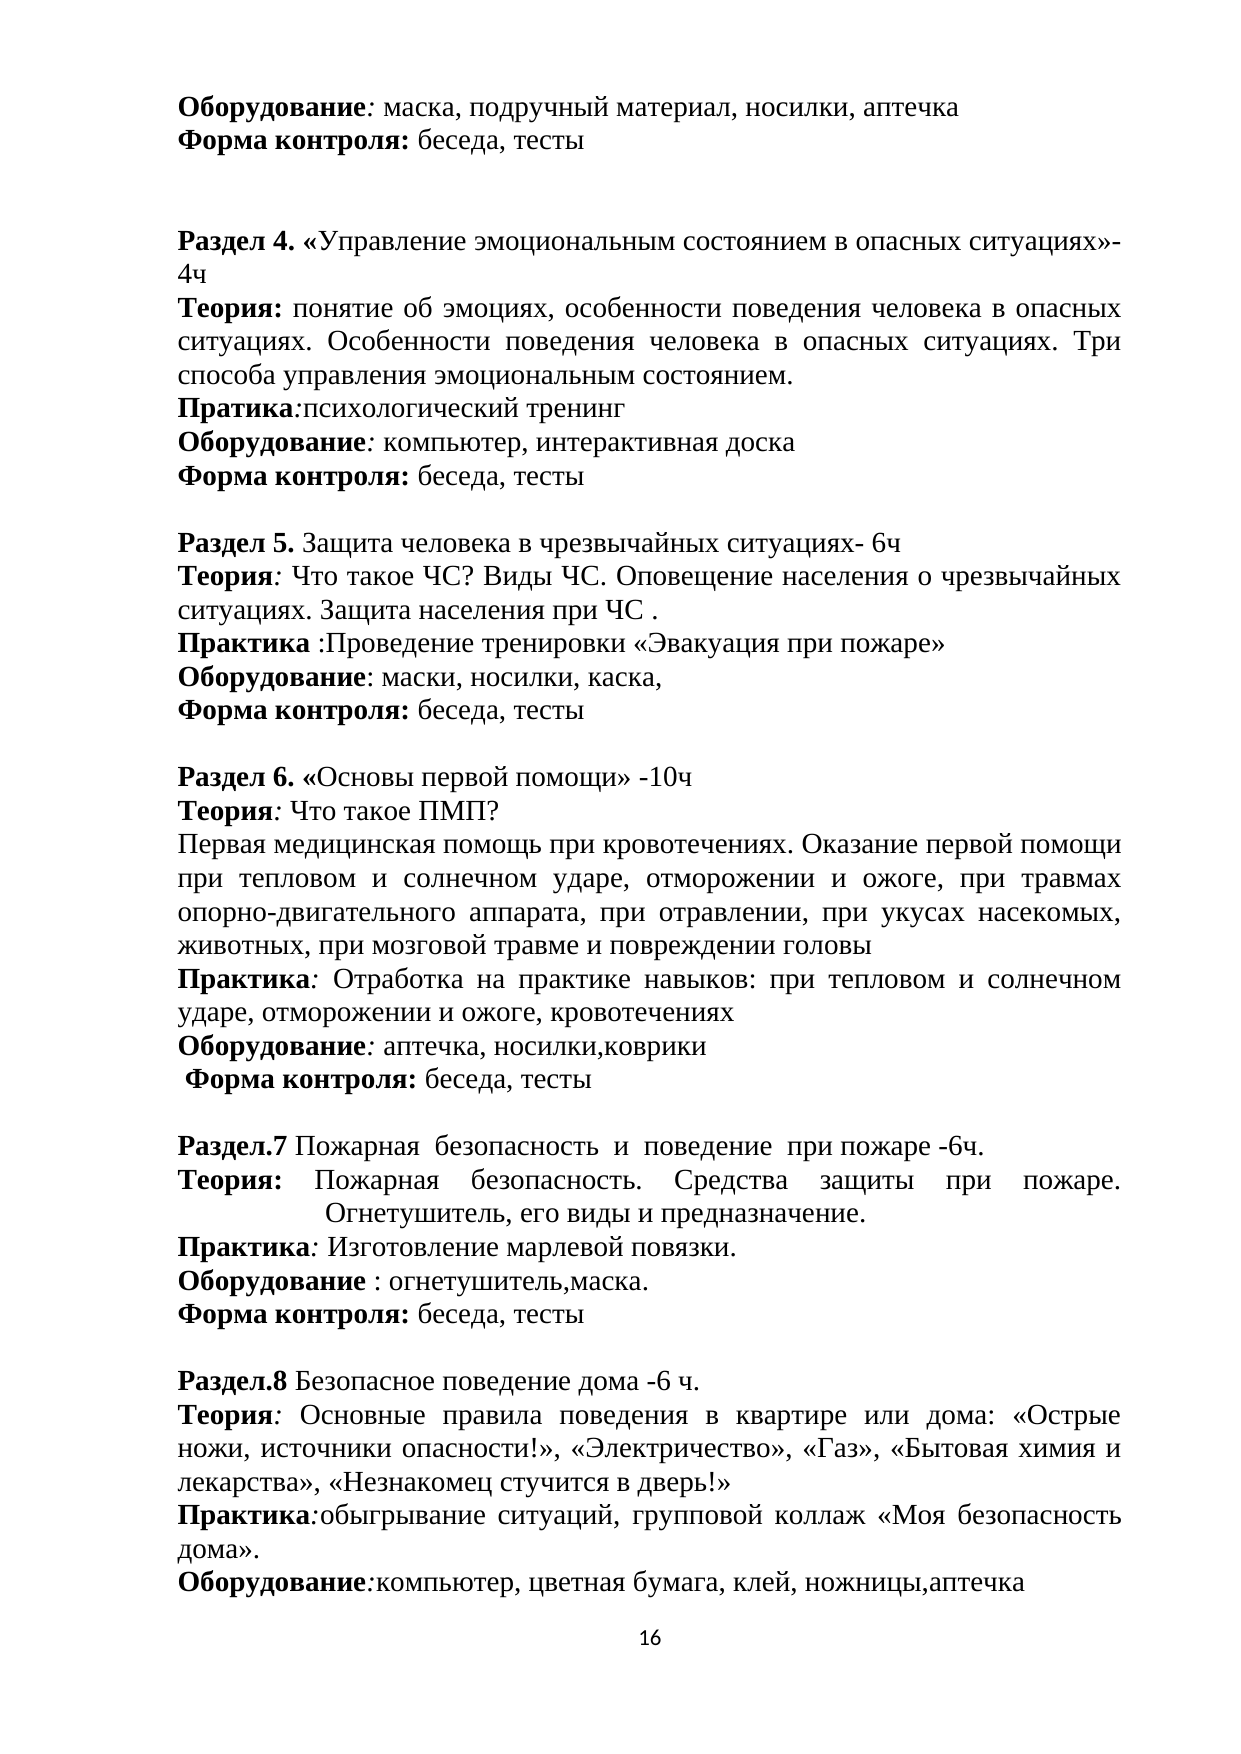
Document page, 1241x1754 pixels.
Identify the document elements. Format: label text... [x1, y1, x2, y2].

text Практика: Отработка на практике навыков: при тепловом и солнечном ударе, отморожении и ожоге, кровотечениях [177, 961, 1122, 1028]
text Раздел.8 Безопасное поведение дома -6 ч. [177, 1363, 1122, 1397]
text Теория: Что такое ЧС? Виды ЧС. Оповещение населения о чрезвычайных ситуациях. Защита населения при ЧС . [177, 558, 1122, 625]
text Раздел 5. Защита человека в чрезвычайных ситуациях- 6ч [177, 525, 1122, 558]
text Теория: Основные правила поведения в квартире или дома: «Острые ножи, источники опасности!», «Электричество», «Газ», «Бытовая химия и лекарства», «Незнакомец стучится в дверь!» [177, 1397, 1122, 1497]
text Первая медицинская помощь при кровотечениях. Оказание первой помощи при тепловом и солнечном ударе, отморожении и ожоге, при травмах опорно-двигательного аппарата, при отравлении, при укусах насекомых, животных, при мозговой травме и повреждении головы [177, 827, 1122, 961]
text Раздел 6. «Основы первой помощи» -10ч [177, 759, 1122, 793]
text Оборудование: маски, носилки, каска, [177, 659, 1122, 692]
text Практика:обыгрывание ситуаций, групповой коллаж «Моя безопасность дома». [177, 1497, 1122, 1564]
text Практика :Проведение тренировки «Эвакуация при пожаре» [177, 625, 1122, 659]
text Форма контроля: беседа, тесты [177, 1061, 1122, 1095]
text Пратика:психологический тренинг [177, 391, 1122, 424]
text Раздел.7 Пожарная безопасность и поведение при пожаре -6ч. [177, 1128, 1122, 1162]
text Теория: понятие об эмоциях, особенности поведения человека в опасных ситуациях. Особенности поведения человека в опасных ситуациях. Три способа управления эмоциональным состоянием. [177, 290, 1122, 391]
text Оборудование: компьютер, интерактивная доска [177, 424, 1122, 458]
text Форма контроля: беседа, тесты [177, 122, 1122, 156]
text Оборудование: аптечка, носилки,коврики [177, 1028, 1122, 1061]
text Форма контроля: беседа, тесты [177, 692, 1122, 726]
text Оборудование : огнетушитель,маска. [177, 1263, 1122, 1296]
text Форма контроля: беседа, тесты [177, 1296, 1122, 1330]
text Форма контроля: беседа, тесты [177, 458, 1122, 491]
text Теория: Пожарная безопасность. Средства защиты при пожаре. Огнетушитель, его виды и предназначение. [177, 1162, 1122, 1229]
text Оборудование: маска, подручный материал, носилки, аптечка [177, 89, 1122, 122]
text Практика: Изготовление марлевой повязки. [177, 1229, 1122, 1263]
text Теория: Что такое ПМП? [177, 793, 1122, 827]
text Оборудование:компьютер, цветная бумага, клей, ножницы,аптечка [177, 1564, 1122, 1598]
text Раздел 4. «Управление эмоциональным состоянием в опасных ситуациях»- 4ч [177, 223, 1122, 290]
